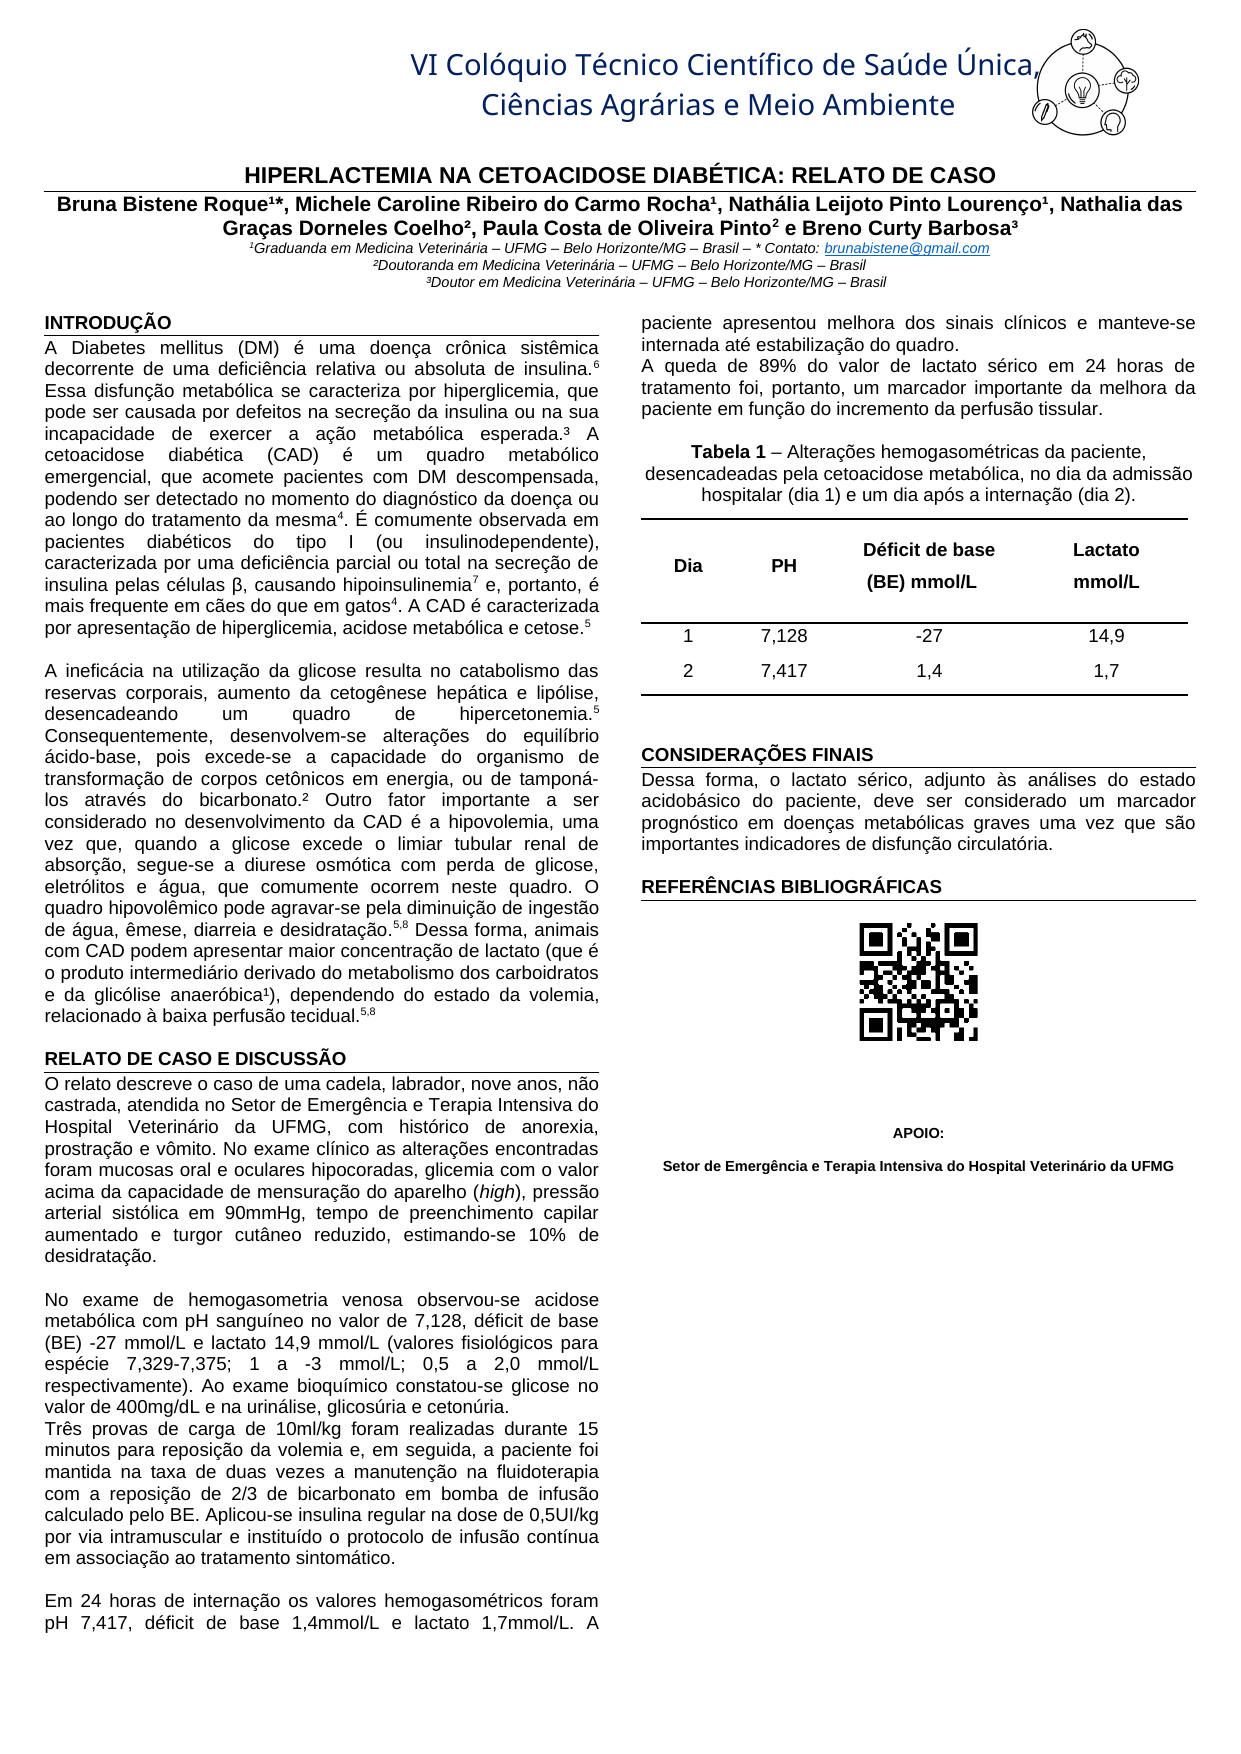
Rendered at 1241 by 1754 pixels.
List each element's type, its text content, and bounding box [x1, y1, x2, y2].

table_cell 2 [641, 659, 720, 694]
text Em 24 horas de internação os valores hemogasométricos foram pH 7,417, déficit de base 1,4mmol/L e lactato 1,7mmol/L. A paciente apresentou melhora dos sinais clínicos e manteve-se internada até estabilização do quadro. [641, 312, 1196, 355]
text REFERÊNCIAS BIBLIOGRÁFICAS [641, 876, 1196, 900]
text ³Doutor em Medicina Veterinária – UFMG – Belo Horizonte/MG – Brasil [44, 273, 1196, 290]
text A Diabetes mellitus (DM) é uma doença crônica sistêmica decorrente de uma deficiência relativa ou absoluta de insulina.6 Essa disfunção metabólica se caracteriza por hiperglicemia, que pode ser causada por defeitos na secreção da insulina ou na sua incapacidade de exercer a ação metabólica esperada.³ A cetoacidose diabética (CAD) é um quadro metabólico emergencial, que acomete pacientes com DM descompensada, podendo ser detectado no momento do diagnóstico da doença ou ao longo do tratamento da mesma4. É comumente observada em pacientes diabéticos do tipo I (ou insulinodependente), caracterizada por uma deficiência parcial ou total na secreção de insulina pelas células β, causando hipoinsulinemia7 e, portanto, é mais frequente em cães do que em gatos4. A CAD é caracterizada por apresentação de hiperglicemia, acidose metabólica e cetose.5 [44, 336, 599, 638]
table_cell 7,417 [720, 659, 833, 694]
text CONSIDERAÇÕES FINAIS [641, 744, 1196, 767]
table_header Lactato mmol/L [1010, 520, 1187, 622]
text HIPERLACTEMIA NA CETOACIDOSE DIABÉTICA: RELATO DE CASO [44, 162, 1196, 191]
text ²Doutoranda em Medicina Veterinária – UFMG – Belo Horizonte/MG – Brasil [44, 257, 1196, 273]
table_cell 1,4 [833, 659, 1010, 694]
table_header Déficit de base (BE) mmol/L [833, 520, 1010, 622]
text Bruna Bistene Roque¹*, Michele Caroline Ribeiro do Carmo Rocha¹, Nathália Leijoto Pinto Lourenço¹, Nathalia das Graças Dorneles Coelho², Paula Costa de Oliveira Pinto2 e Breno Curty Barbosa³ [44, 192, 1196, 240]
text Tabela 1 – Alterações hemogasométricas da paciente, desencadeadas pela cetoacidose metabólica, no dia da admissão hospitalar (dia 1) e um dia após a internação (dia 2). [641, 441, 1196, 506]
table_cell 1,7 [1010, 659, 1187, 694]
text O relato descreve o caso de uma cadela, labrador, nove anos, não castrada, atendida no Setor de Emergência e Terapia Intensiva do Hospital Veterinário da UFMG, com histórico de anorexia, prostração e vômito. No exame clínico as alterações encontradas foram mucosas oral e oculares hipocoradas, glicemia com o valor acima da capacidade de mensuração do aparelho (high), pressão arterial sistólica em 90mmHg, tempo de preenchimento capilar aumentado e turgor cutâneo reduzido, estimando-se 10% de desidratação. [44, 1073, 599, 1267]
picture [859, 922, 978, 1041]
text 1Graduanda em Medicina Veterinária – UFMG – Belo Horizonte/MG – Brasil – * Contato: brunabistene@gmail.com [44, 240, 1196, 257]
text Em 24 horas de internação os valores hemogasométricos foram pH 7,417, déficit de base 1,4mmol/L e lactato 1,7mmol/L. A paciente apresentou melhora dos sinais clínicos e manteve-se internada até estabilização do quadro. [44, 1590, 599, 1633]
text INTRODUÇÃO [44, 312, 599, 335]
table_header PH [720, 520, 833, 622]
text RELATO DE CASO E DISCUSSÃO [44, 1048, 599, 1072]
text APOIO: [641, 1124, 1196, 1141]
table_header Dia [641, 520, 720, 622]
table_cell 14,9 [1010, 624, 1187, 659]
text A queda de 89% do valor de lactato sérico em 24 horas de tratamento foi, portanto, um marcador importante da melhora da paciente em função do incremento da perfusão tissular. [641, 355, 1196, 419]
text No exame de hemogasometria venosa observou-se acidose metabólica com pH sanguíneo no valor de 7,128, déficit de base (BE) -27 mmol/L e lactato 14,9 mmol/L (valores fisiológicos para espécie 7,329-7,375; 1 a -3 mmol/L; 0,5 a 2,0 mmol/L respectivamente). Ao exame bioquímico constatou-se glicose no valor de 400mg/dL e na urinálise, glicosúria e cetonúria. [44, 1288, 599, 1418]
table_cell -27 [833, 624, 1010, 659]
table_cell 7,128 [720, 624, 833, 659]
text Dessa forma, o lactato sérico, adjunto às análises do estado acidobásico do paciente, deve ser considerado um marcador prognóstico em doenças metabólicas graves uma vez que são importantes indicadores de disfunção circulatória. [641, 768, 1196, 855]
text A ineficácia na utilização da glicose resulta no catabolismo das reservas corporais, aumento da cetogênese hepática e lipólise, desencadeando um quadro de hipercetonemia.5 Consequentemente, desenvolvem-se alterações do equilíbrio ácido-base, pois excede-se a capacidade do organismo de transformação de corpos cetônicos em energia, ou de tamponá-los através do bicarbonato.² Outro fator importante a ser considerado no desenvolvimento da CAD é a hipovolemia, uma vez que, quando a glicose excede o limiar tubular renal de absorção, segue-se a diurese osmótica com perda de glicose, eletrólitos e água, que comumente ocorrem neste quadro. O quadro hipovolêmico pode agravar-se pela diminuição de ingestão de água, êmese, diarreia e desidratação.5,8 Dessa forma, animais com CAD podem apresentar maior concentração de lactato (que é o produto intermediário derivado do metabolismo dos carboidratos e da glicólise anaeróbica¹), dependendo do estado da volemia, relacionado à baixa perfusão tecidual.5,8 [44, 660, 599, 1026]
text Três provas de carga de 10ml/kg foram realizadas durante 15 minutos para reposição da volemia e, em seguida, a paciente foi mantida na taxa de duas vezes a manutenção na fluidoterapia com a reposição de 2/3 de bicarbonato em bomba de infusão calculado pelo BE. Aplicou-se insulina regular na dose de 0,5UI/kg por via intramuscular e instituído o protocolo de infusão contínua em associação ao tratamento sintomático. [44, 1418, 599, 1569]
table_cell 1 [641, 624, 720, 659]
text Setor de Emergência e Terapia Intensiva do Hospital Veterinário da UFMG [641, 1158, 1196, 1175]
